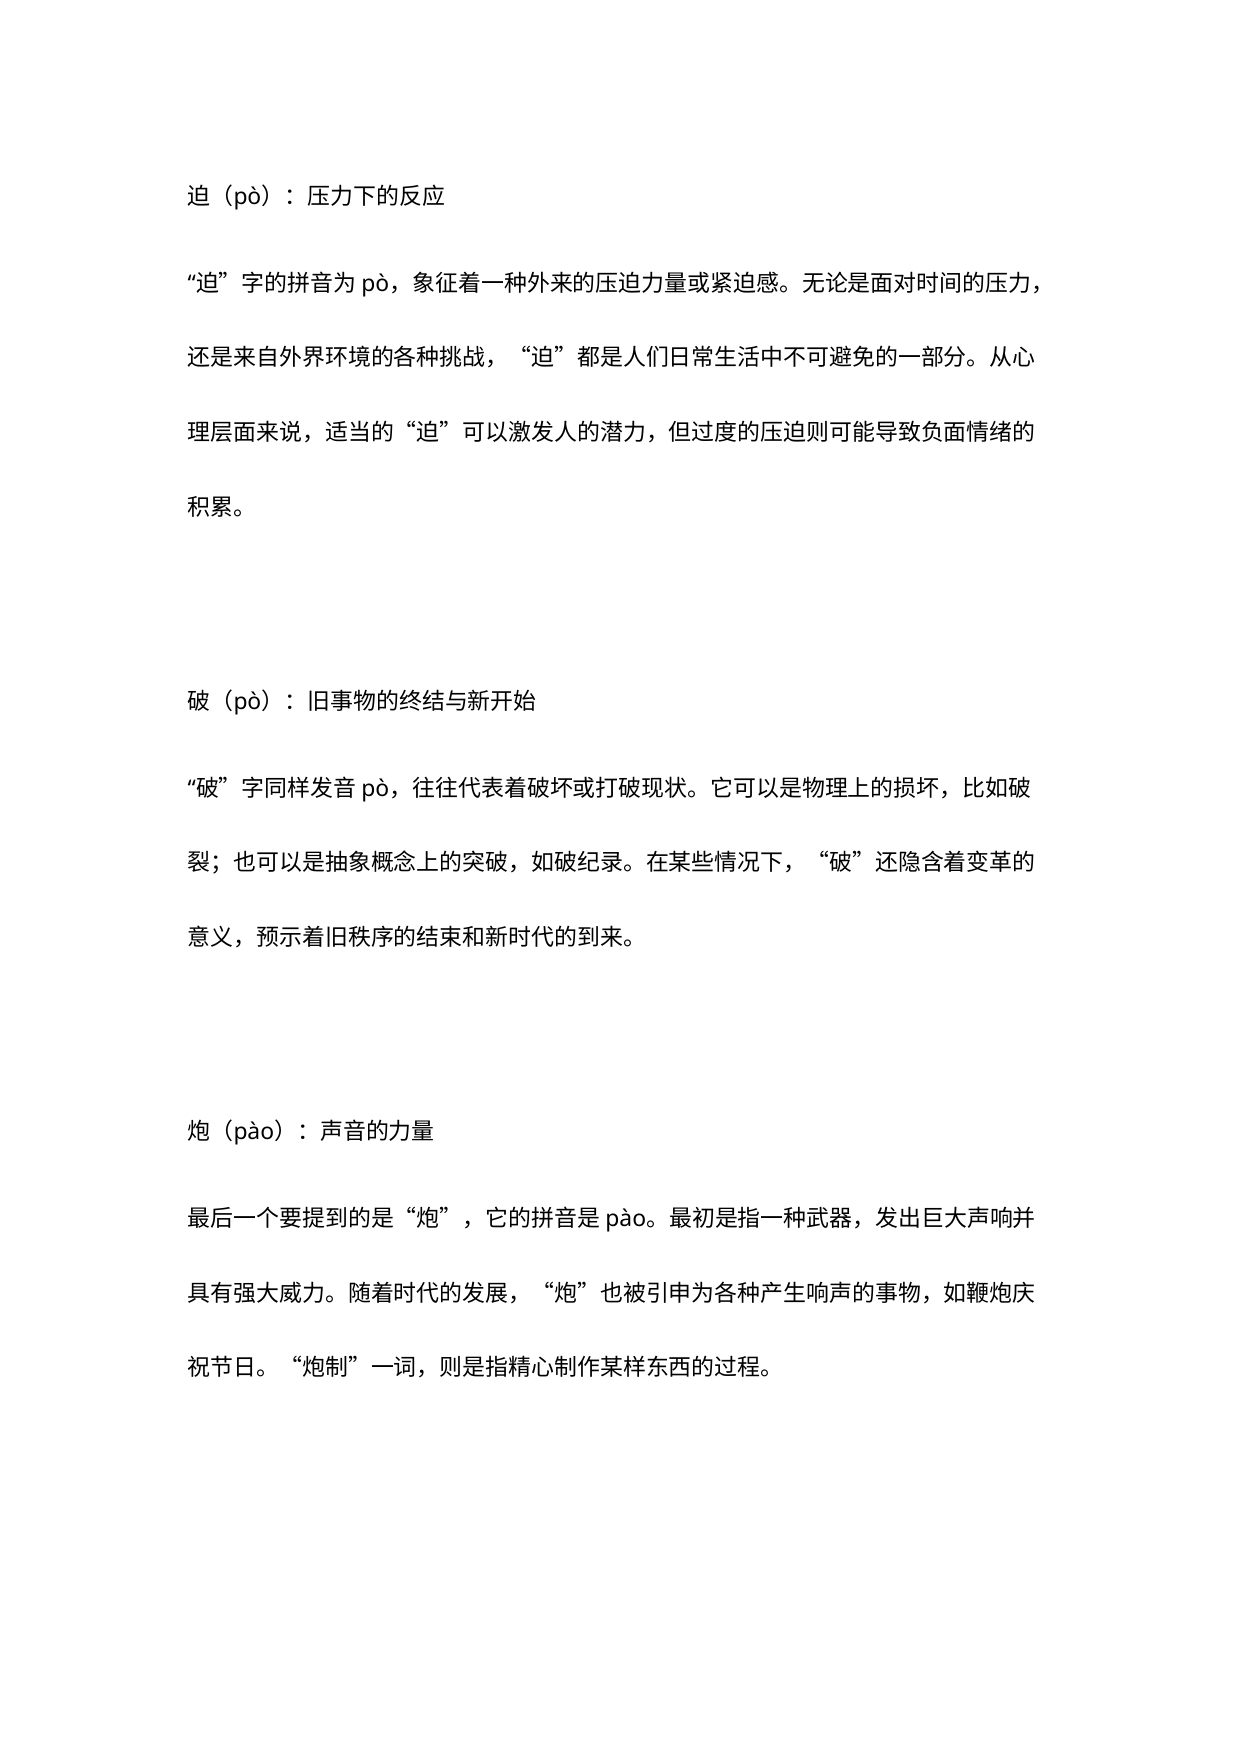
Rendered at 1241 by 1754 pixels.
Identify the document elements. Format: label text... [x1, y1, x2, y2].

text 最后一个要提到的是“炮”，它的拼音是 pào。最初是指一种武器，发出巨大声响并具有强大威力。随着时代的发展，“炮”也被引申为各种产生响声的事物，如鞭炮庆祝节日。“炮制”一词，则是指精心制作某样东西的过程。 [187, 1184, 1053, 1398]
text 迫（pò）：压力下的反应 [187, 162, 1053, 227]
text 炮（pào）：声音的力量 [187, 1097, 1053, 1162]
text “破”字同样发音 pò，往往代表着破坏或打破现状。它可以是物理上的损坏，比如破裂；也可以是抽象概念上的突破，如破纪录。在某些情况下，“破”还隐含着变革的意义，预示着旧秩序的结束和新时代的到来。 [187, 754, 1053, 968]
text 破（pò）：旧事物的终结与新开始 [187, 667, 1053, 732]
text “迫”字的拼音为 pò，象征着一种外来的压迫力量或紧迫感。无论是面对时间的压力，还是来自外界环境的各种挑战，“迫”都是人们日常生活中不可避免的一部分。从心理层面来说，适当的“迫”可以激发人的潜力，但过度的压迫则可能导致负面情绪的积累。 [187, 249, 1053, 538]
